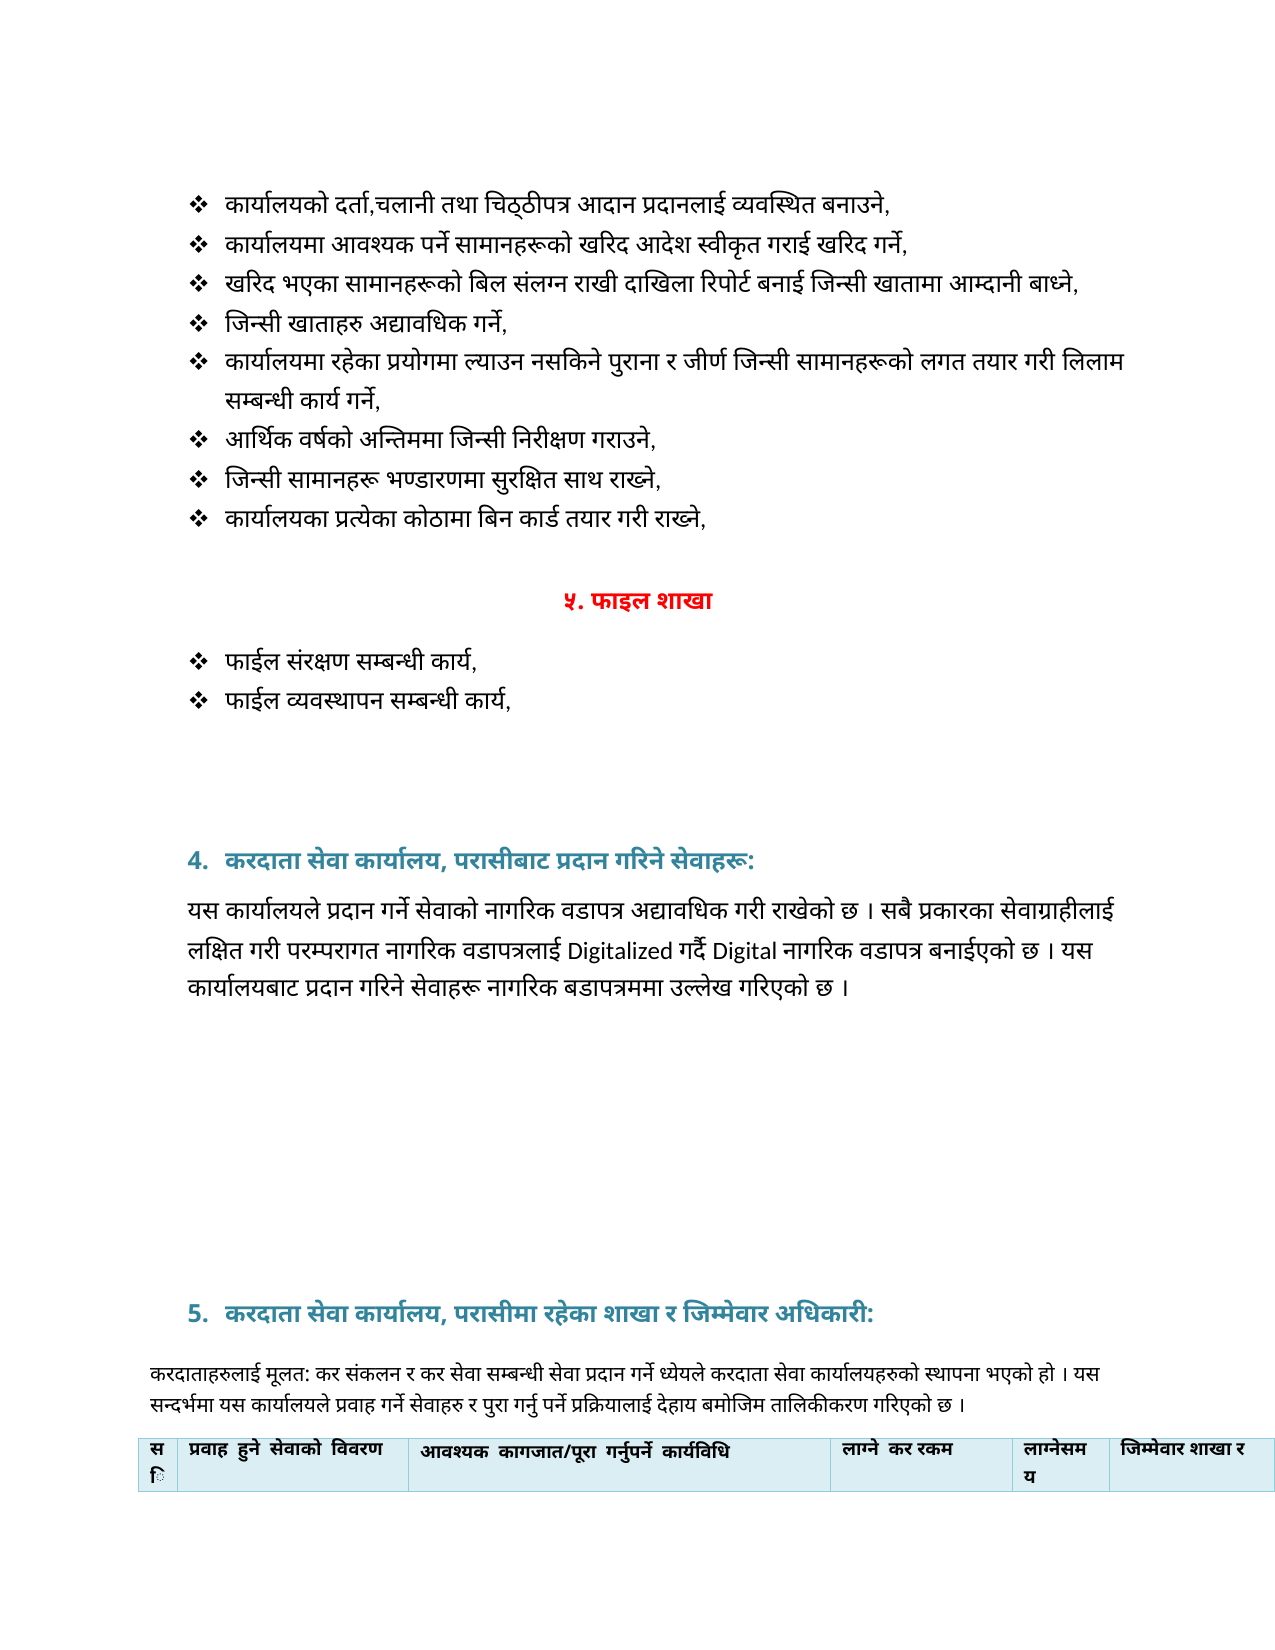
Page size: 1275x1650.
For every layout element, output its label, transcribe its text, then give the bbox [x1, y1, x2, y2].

list आर्थिक वर्षको अन्तिममा जिन्सी निरीक्षण गराउने, [187, 424, 1125, 459]
text करदाताहरुलाई मूलत: कर संकलन र कर सेवा सम्बन्धी सेवा प्रदान गर्ने ध्येयले करदाता सेवा कार्यालयहरुको स्थापना भएको हो । यस सन्दर्भमा यस कार्यालयले प्रवाह गर्ने सेवाहरु र पुरा गर्नु पर्ने प्रक्रियालाई देहाय बमोजिम तालिकीकरण गरिएको छ । [150, 1359, 1125, 1421]
list फाईल व्यवस्थापन सम्बन्धी कार्य, [187, 685, 1125, 720]
list करदाता सेवा कार्यालय, परासीमा रहेका शाखा र जिम्मेवार अधिकारी: [187, 1296, 1125, 1332]
list जिन्सी सामानहरू भण्डारणमा सुरक्षित साथ राख्‍ने, [187, 464, 1125, 498]
list करदाता सेवा कार्यालय, परासीबाट प्रदान गरिने सेवाहरू: [187, 842, 1125, 879]
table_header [409, 1439, 830, 1491]
list जिन्सी खाताहरु अद्यावधिक गर्ने, [187, 308, 1125, 342]
list कार्यालयमा रहेका प्रयोगमा ल्याउन नसकिने पुराना र जीर्ण जिन्सी सामानहरूको लगत तयार गरी लिलाम सम्बन्धी कार्य गर्ने, [187, 347, 1125, 419]
list कार्यालयमा आवश्यक पर्ने सामानहरूको खरिद आदेश स्वीकृत गराई खरिद गर्ने, [187, 229, 1125, 263]
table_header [1110, 1439, 1274, 1491]
list कार्यालयको दर्ता,चलानी तथा चिठ्ठीपत्र आदान प्रदानलाई व्यवस्थित बनाउने, [187, 189, 1125, 224]
list फाईल संरक्षण सम्बन्धी कार्य, [187, 646, 1125, 680]
text यस कार्यालयले प्रदान गर्ने सेवाको नागरिक वडापत्र अद्यावधिक गरी राखेको छ । सबै प्रकारका सेवाग्राहीलाई लक्षित गरी परम्परागत नागरिक वडापत्रलाई Digitalized गर्दै Digital नागरिक वडापत्र बनाईएको छ । यस कार्यालयबाट प्रदान गरिने सेवाहरू नागरिक बडापत्रममा उल्लेख गरिएको छ । [187, 897, 1125, 1007]
table_header लाग्ने कर रकम [831, 1439, 1012, 1491]
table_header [178, 1439, 408, 1491]
text ५. फाइल शाखा [150, 582, 1125, 619]
list कार्यालयका प्रत्येका कोठामा बिन कार्ड तयार गरी राख्‍ने, [187, 504, 1125, 538]
table_header सि.नं. [139, 1439, 177, 1491]
list खरिद भएका सामानहरूको बिल संलग्न राखी दाखिला रिपोर्ट बनाई जिन्सी खातामा आम्दानी बाध्ने, [187, 268, 1125, 303]
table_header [1013, 1439, 1109, 1491]
